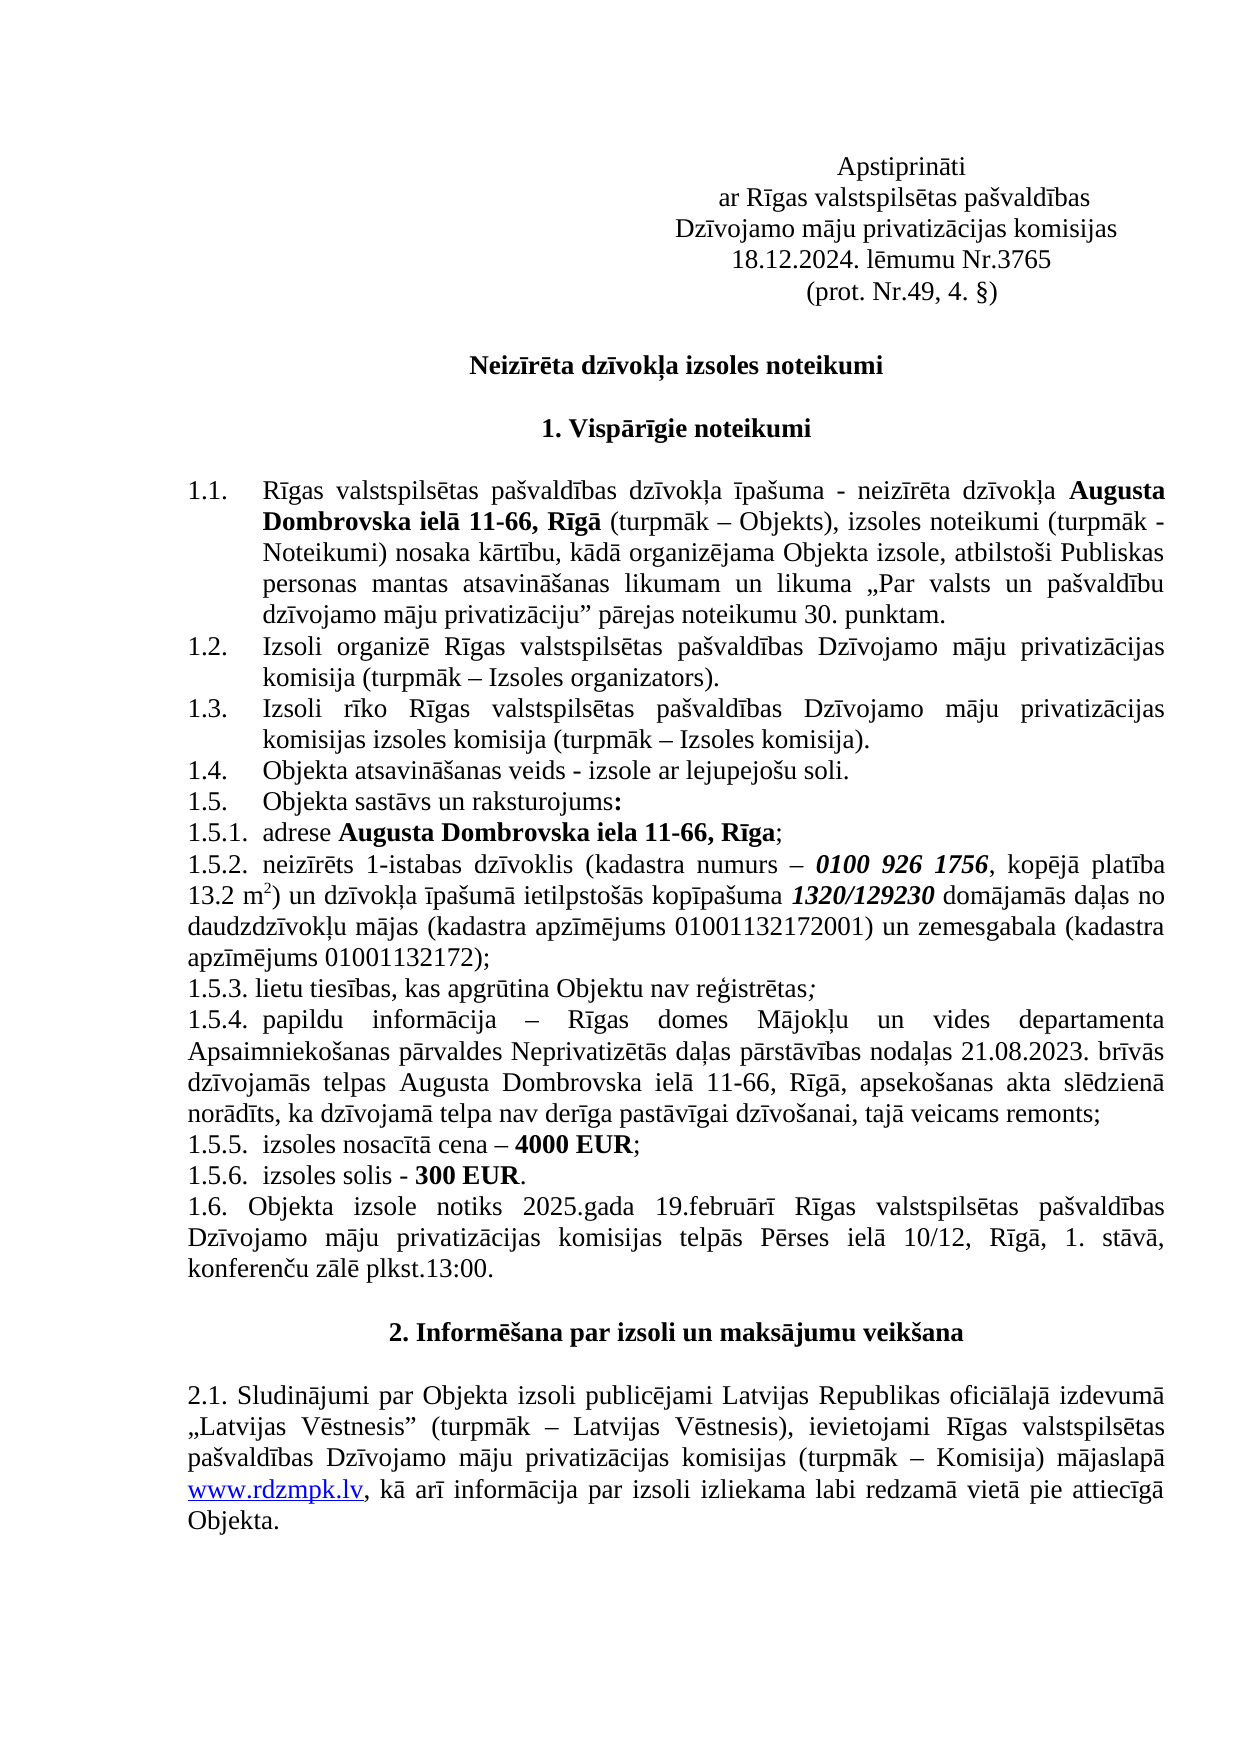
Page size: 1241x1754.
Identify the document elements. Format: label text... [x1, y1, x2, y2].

title Neizīrēta dzīvokļa izsoles noteikumi [187, 349, 1165, 381]
text 1.5.6. izsoles solis - 300 EUR. [187, 1159, 1165, 1190]
list Izsoli rīko Rīgas valstspilsētas pašvaldības Dzīvojamo māju privatizācijas komisijas izsoles komisija (turpmāk – Izsoles komisija). [187, 692, 1165, 754]
text 1.5.2. neizīrēts 1-istabas dzīvoklis (kadastra numurs – 0100 926 1756, kopējā platība 13.2 m2) un dzīvokļa īpašumā ietilpstošās kopīpašuma 1320/129230 domājamās daļas no daudzdzīvokļu mājas (kadastra apzīmējums 01001132172001) un zemesgabala (kadastra apzīmējums 01001132172); [187, 848, 1165, 972]
text 1.4. Objekta atsavināšanas veids - izsole ar lejupejošu soli. [187, 754, 1165, 785]
text Apstiprināti [187, 150, 1165, 181]
text 1.5.3. lietu tiesības, kas apgrūtina Objektu nav reģistrētas; [187, 972, 1165, 1003]
text 1.5. Objekta sastāvs un raksturojums: [187, 785, 1165, 817]
list Rīgas valstspilsētas pašvaldības dzīvokļa īpašuma - neizīrēta dzīvokļa Augusta Dombrovska ielā 11-66, Rīgā (turpmāk – Objekts), izsoles noteikumi (turpmāk - Noteikumi) nosaka kārtību, kādā organizējama Objekta izsole, atbilstoši Publiskas personas mantas atsavināšanas likumam un likuma „Par valsts un pašvaldību dzīvojamo māju privatizāciju” pārejas noteikumu 30. punktam. [187, 474, 1165, 630]
text Dzīvojamo māju privatizācijas komisijas [600, 212, 1165, 243]
text 1.6. Objekta izsole notiks 2025.gada 19.februārī Rīgas valstspilsētas pašvaldības Dzīvojamo māju privatizācijas komisijas telpās Pērses ielā 10/12, Rīgā, 1. stāvā, konferenču zālē plkst.13:00. [187, 1190, 1165, 1284]
text 18.12.2024. lēmumu Nr.3765 [656, 243, 1165, 274]
text 1.5.4. papildu informācija – Rīgas domes Mājokļu un vides departamenta Apsaimniekošanas pārvaldes Neprivatizētās daļas pārstāvības nodaļas 21.08.2023. brīvās dzīvojamās telpas Augusta Dombrovska ielā 11-66, Rīgā, apsekošanas akta slēdzienā norādīts, ka dzīvojamā telpa nav derīga pastāvīgai dzīvošanai, tajā veicams remonts; [187, 1003, 1165, 1128]
text 1.5.1. adrese Augusta Dombrovska iela 11-66, Rīga; [187, 817, 1165, 848]
text ar Rīgas valstspilsētas pašvaldības [562, 181, 1165, 212]
list Izsoli organizē Rīgas valstspilsētas pašvaldības Dzīvojamo māju privatizācijas komisija (turpmāk – Izsoles organizators). [187, 630, 1165, 692]
title 1. Vispārīgie noteikumi [187, 412, 1165, 443]
text (prot. Nr.49, 4. §) [731, 274, 1165, 306]
text 2. Informēšana par izsoli un maksājumu veikšana [187, 1316, 1165, 1347]
text 1.5.5. izsoles nosacītā cena – 4000 EUR; [187, 1128, 1165, 1159]
text 2.1. Sludinājumi par Objekta izsoli publicējami Latvijas Republikas oficiālajā izdevumā „Latvijas Vēstnesis” (turpmāk – Latvijas Vēstnesis), ievietojami Rīgas valstspilsētas pašvaldības Dzīvojamo māju privatizācijas komisijas (turpmāk – Komisija) mājaslapā www.rdzmpk.lv, kā arī informācija par izsoli izliekama labi redzamā vietā pie attiecīgā Objekta. [187, 1379, 1165, 1535]
